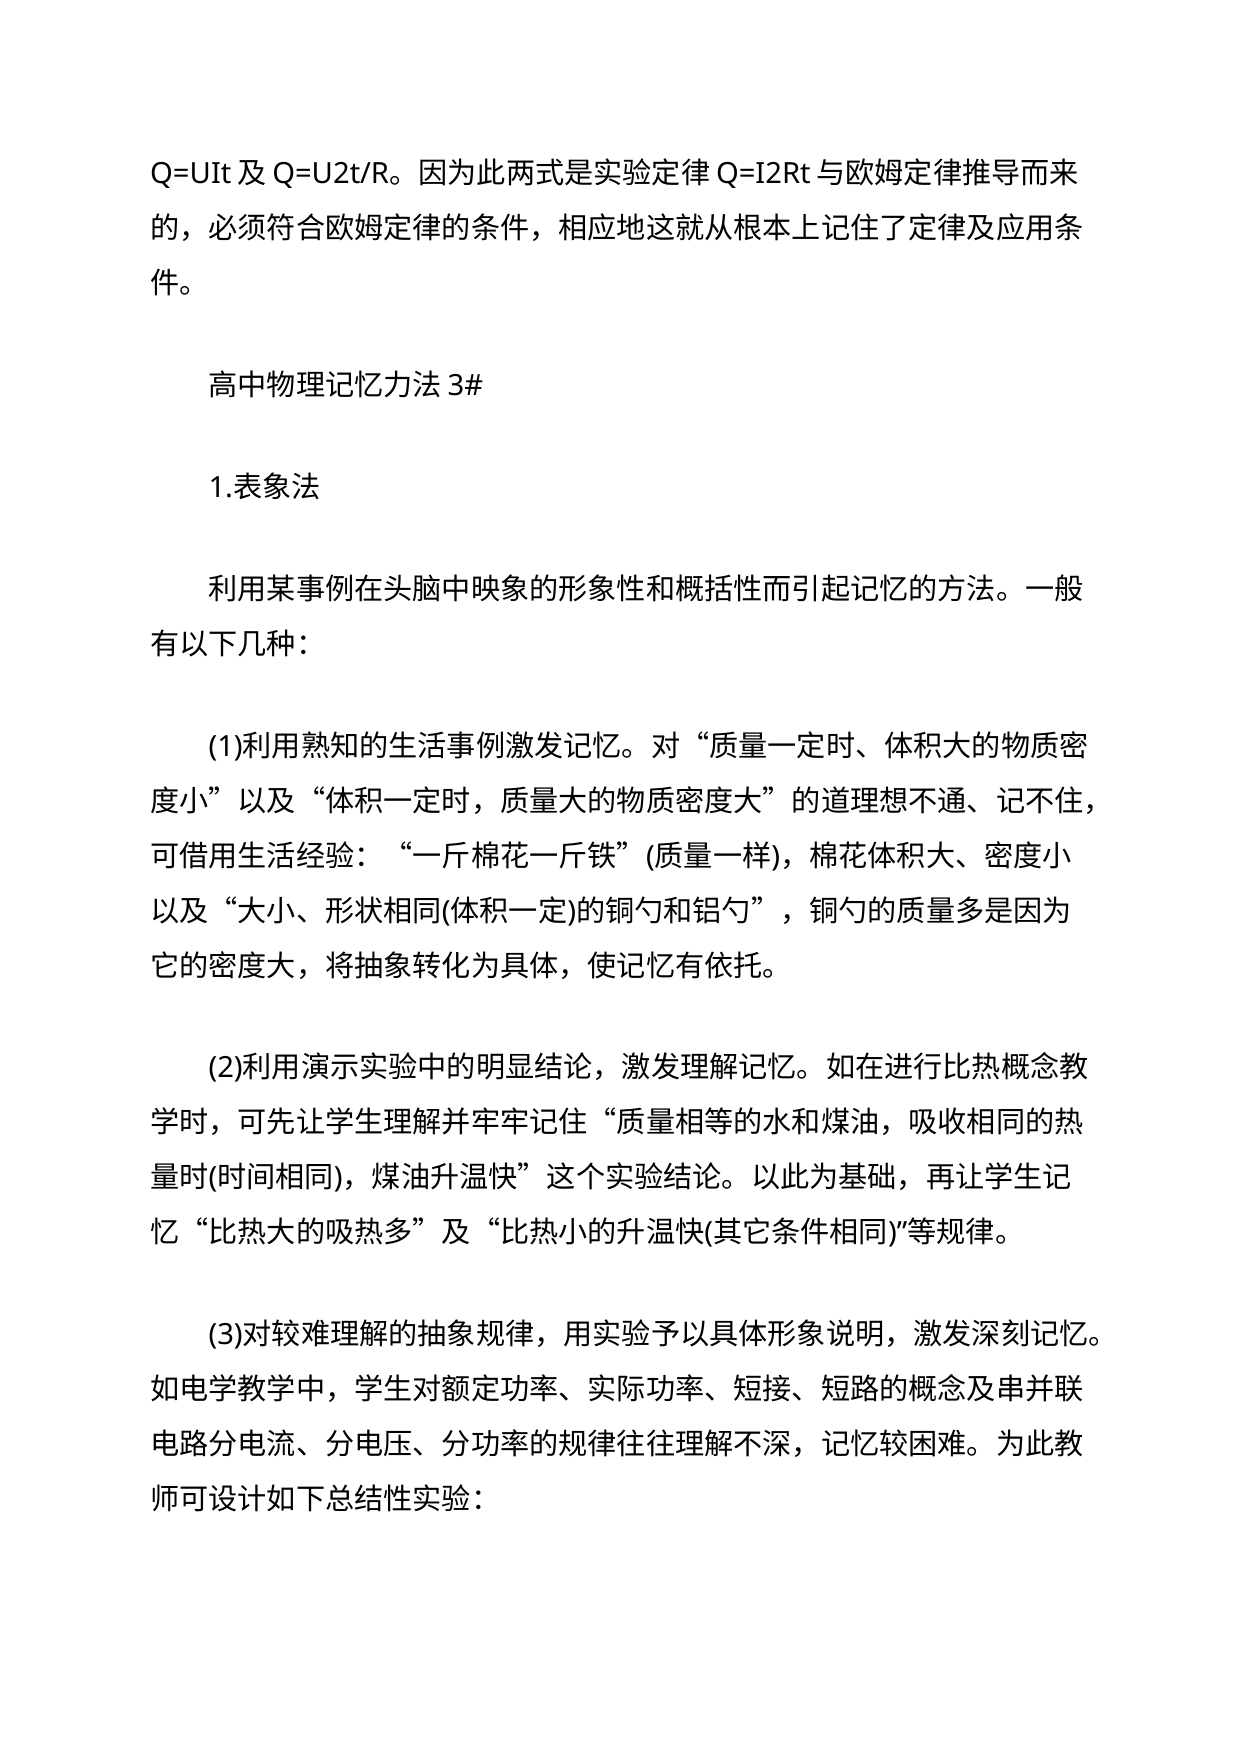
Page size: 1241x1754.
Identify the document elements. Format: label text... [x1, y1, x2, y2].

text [150, 150, 1090, 302]
text (3)对较难理解的抽象规律，用实验予以具体形象说明，激发深刻记忆。如电学教学中，学生对额定功率、实际功率、短接、短路的概念及串并联电路分电流、分电压、分功率的规律往往理解不深，记忆较困难。为此教师可设计如下总结性实验： [150, 1311, 1090, 1518]
text 利用某事例在头脑中映象的形象性和概括性而引起记忆的方法。一般有以下几种： [150, 566, 1090, 663]
text (2)利用演示实验中的明显结论，激发理解记忆。如在进行比热概念教学时，可先让学生理解并牢牢记住“质量相等的水和煤油，吸收相同的热量时(时间相同)，煤油升温快”这个实验结论。以此为基础，再让学生记忆“比热大的吸热多”及“比热小的升温快(其它条件相同)”等规律。 [150, 1044, 1090, 1251]
text 高中物理记忆力法3# [150, 362, 1090, 404]
text (1)利用熟知的生活事例激发记忆。对“质量一定时、体积大的物质密度小”以及“体积一定时，质量大的物质密度大”的道理想不通、记不住，可借用生活经验：“一斤棉花一斤铁”(质量一样)，棉花体积大、密度小以及“大小、形状相同(体积一定)的铜勺和铝勺”，铜勺的质量多是因为它的密度大，将抽象转化为具体，使记忆有依托。 [150, 722, 1090, 984]
text 1.表象法 [150, 464, 1090, 506]
